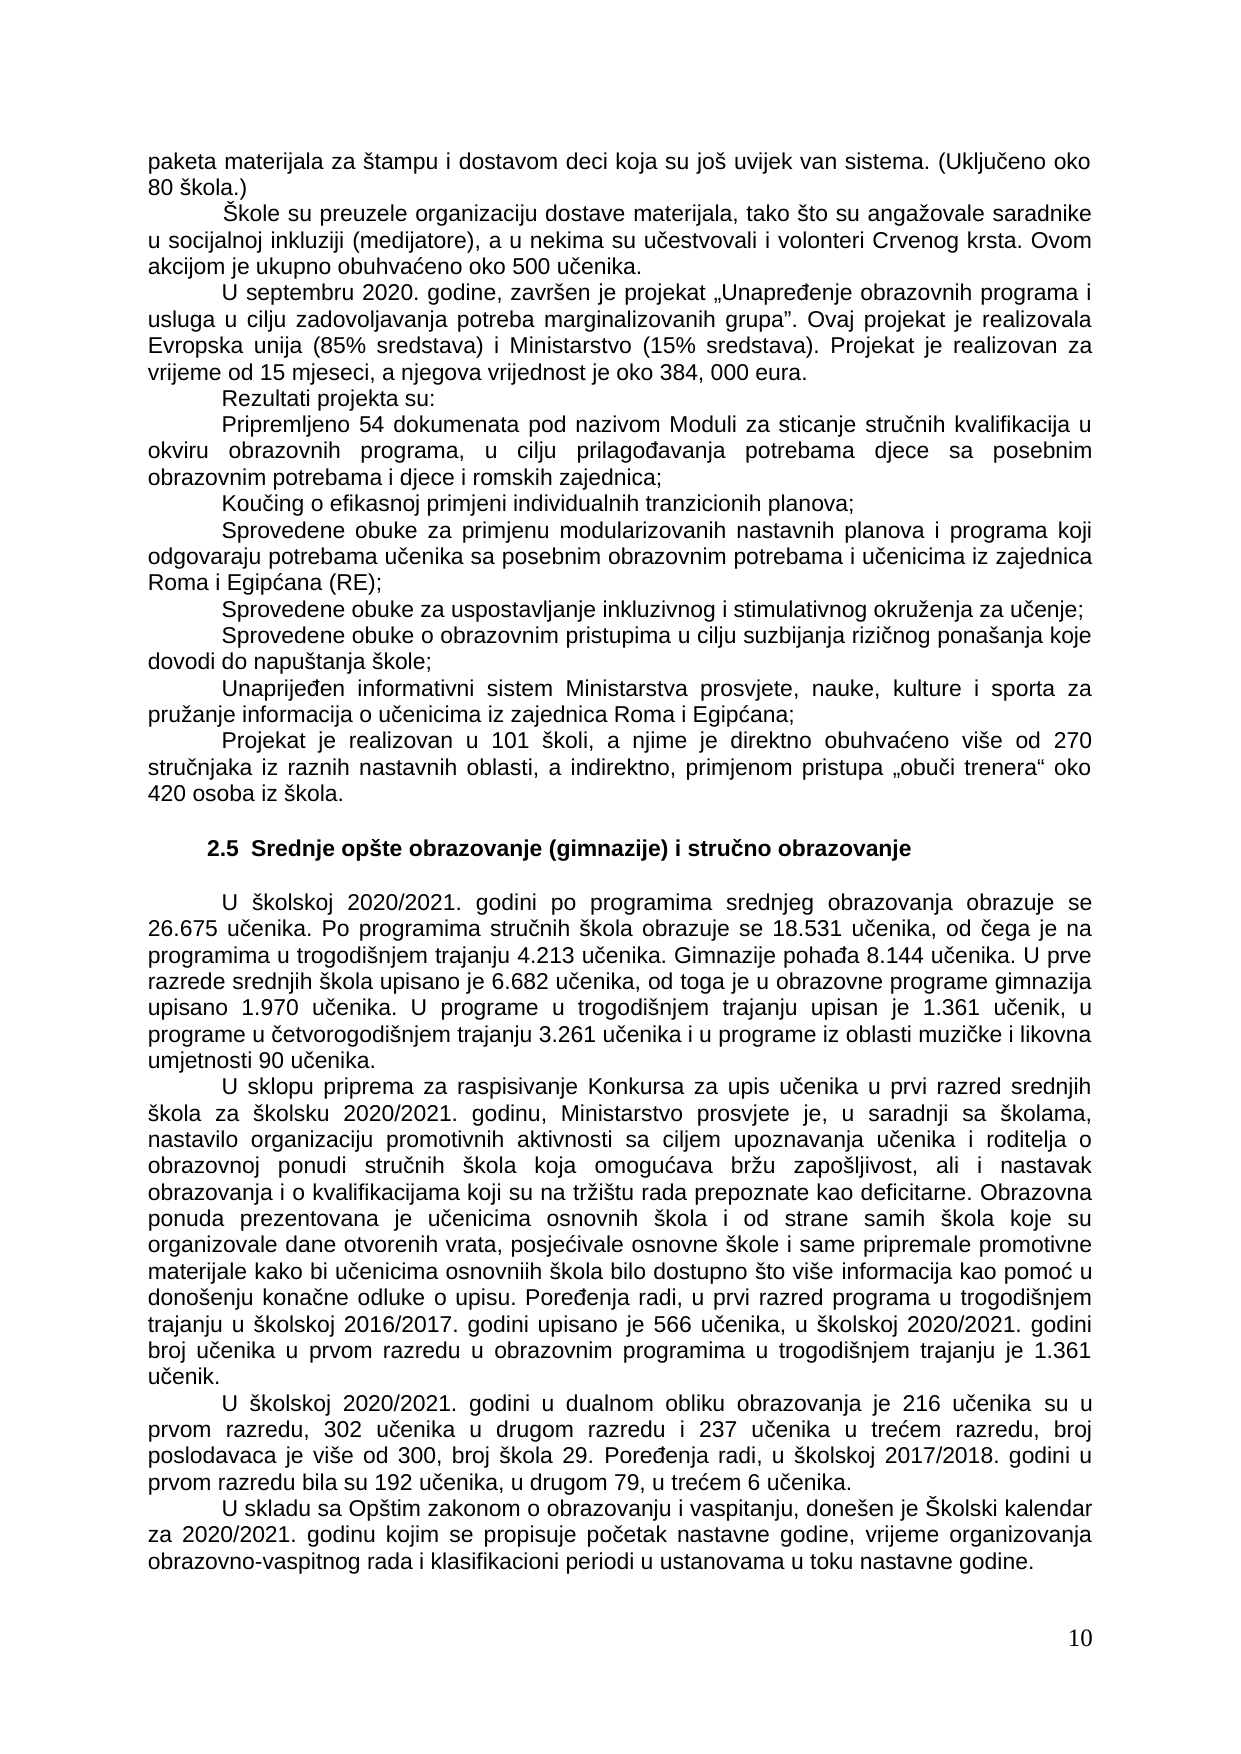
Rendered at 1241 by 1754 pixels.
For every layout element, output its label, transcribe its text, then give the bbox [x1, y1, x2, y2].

text Škole su preuzele organizaciju dostave materijala, tako što su angažovale saradnike u socijalnoj inkluziji (medijatore), a u nekima su učestvovali i volonteri Crvenog krsta. Ovom akcijom je ukupno obuhvaćeno oko 500 učenika. [148, 200, 1093, 279]
text Projekat je realizovan u 101 školi, a njime je direktno obuhvaćeno više od 270 stručnjaka iz raznih nastavnih oblasti, a indirektno, primjenom pristupa „obuči trenera“ oko 420 osoba iz škola. [148, 727, 1093, 806]
text Rezultati projekta su: [148, 385, 1093, 411]
text Sprovedene obuke za primjenu modularizovanih nastavnih planova i programa koji odgovaraju potrebama učenika sa posebnim obrazovnim potrebama i učenicima iz zajednica Roma i Egipćana (RE); [148, 517, 1093, 596]
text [148, 148, 1093, 200]
subtitle Srednje opšte obrazovanje (gimnazije) i stručno obrazovanje [207, 834, 1093, 861]
text Sprovedene obuke o obrazovnim pristupima u cilju suzbijanja rizičnog ponašanja koje dovodi do napuštanja škole; [148, 622, 1093, 675]
text Koučing o efikasnoj primjeni individualnih tranzicionih planova; [148, 490, 1093, 517]
text Unaprijeđen informativni sistem Ministarstva prosvjete, nauke, kulture i sporta za pružanje informacija o učenicima iz zajednica Roma i Egipćana; [148, 675, 1093, 727]
text U skladu sa Opštim zakonom o obrazovanju i vaspitanju, donešen je Školski kalendar za 2020/2021. godinu kojim se propisuje početak nastavne godine, vrijeme organizovanja obrazovno-vaspitnog rada i klasifikacioni periodi u ustanovama u toku nastavne godine. [148, 1495, 1093, 1574]
text U školskoj 2020/2021. godini u dualnom obliku obrazovanja je 216 učenika su u prvom razredu, 302 učenika u drugom razredu i 237 učenika u trećem razredu, broj poslodavaca je više od 300, broj škola 29. Poređenja radi, u školskoj 2017/2018. godini u prvom razredu bila su 192 učenika, u drugom 79, u trećem 6 učenika. [148, 1389, 1093, 1495]
text U septembru 2020. godine, završen je projekat „Unapređenje obrazovnih programa i usluga u cilju zadovoljavanja potreba marginalizovanih grupa”. Ovaj projekat je realizovala Evropska unija (85% sredstava) i Ministarstvo (15% sredstava). Projekat je realizovan za vrijeme od 15 mjeseci, a njegova vrijednost je oko 384, 000 eura. [148, 279, 1093, 385]
text Sprovedene obuke za uspostavljanje inkluzivnog i stimulativnog okruženja za učenje; [148, 596, 1093, 622]
text U školskoj 2020/2021. godini po programima srednjeg obrazovanja obrazuje se 26.675 učenika. Po programima stručnih škola obrazuje se 18.531 učenika, od čega je na programima u trogodišnjem trajanju 4.213 učenika. Gimnazije pohađa 8.144 učenika. U prve razrede srednjih škola upisano je 6.682 učenika, od toga je u obrazovne programe gimnazija upisano 1.970 učenika. U programe u trogodišnjem trajanju upisan je 1.361 učenik, u programe u četvorogodišnjem trajanju 3.261 učenika i u programe iz oblasti muzičke i likovna umjetnosti 90 učenika. [148, 889, 1093, 1073]
text U sklopu priprema za raspisivanje Konkursa za upis učenika u prvi razred srednjih škola za školsku 2020/2021. godinu, Ministarstvo prosvjete je, u saradnji sa školama, nastavilo organizaciju promotivnih aktivnosti sa ciljem upoznavanja učenika i roditelja o obrazovnoj ponudi stručnih škola koja omogućava bržu zapošljivost, ali i nastavak obrazovanja i o kvalifikacijama koji su na tržištu rada prepoznate kao deficitarne. Obrazovna ponuda prezentovana je učenicima osnovnih škola i od strane samih škola koje su organizovale dane otvorenih vrata, posjećivale osnovne škole i same pripremale promotivne materijale kako bi učenicima osnovniih škola bilo dostupno što više informacija kao pomoć u donošenju konačne odluke o upisu. Poređenja radi, u prvi razred programa u trogodišnjem trajanju u školskoj 2016/2017. godini upisano je 566 učenika, u školskoj 2020/2021. godini broj učenika u prvom razredu u obrazovnim programima u trogodišnjem trajanju je 1.361 učenik. [148, 1073, 1093, 1389]
text Pripremljeno 54 dokumenata pod nazivom Moduli za sticanje stručnih kvalifikacija u okviru obrazovnih programa, u cilju prilagođavanja potrebama djece sa posebnim obrazovnim potrebama i djece i romskih zajednica; [148, 411, 1093, 490]
